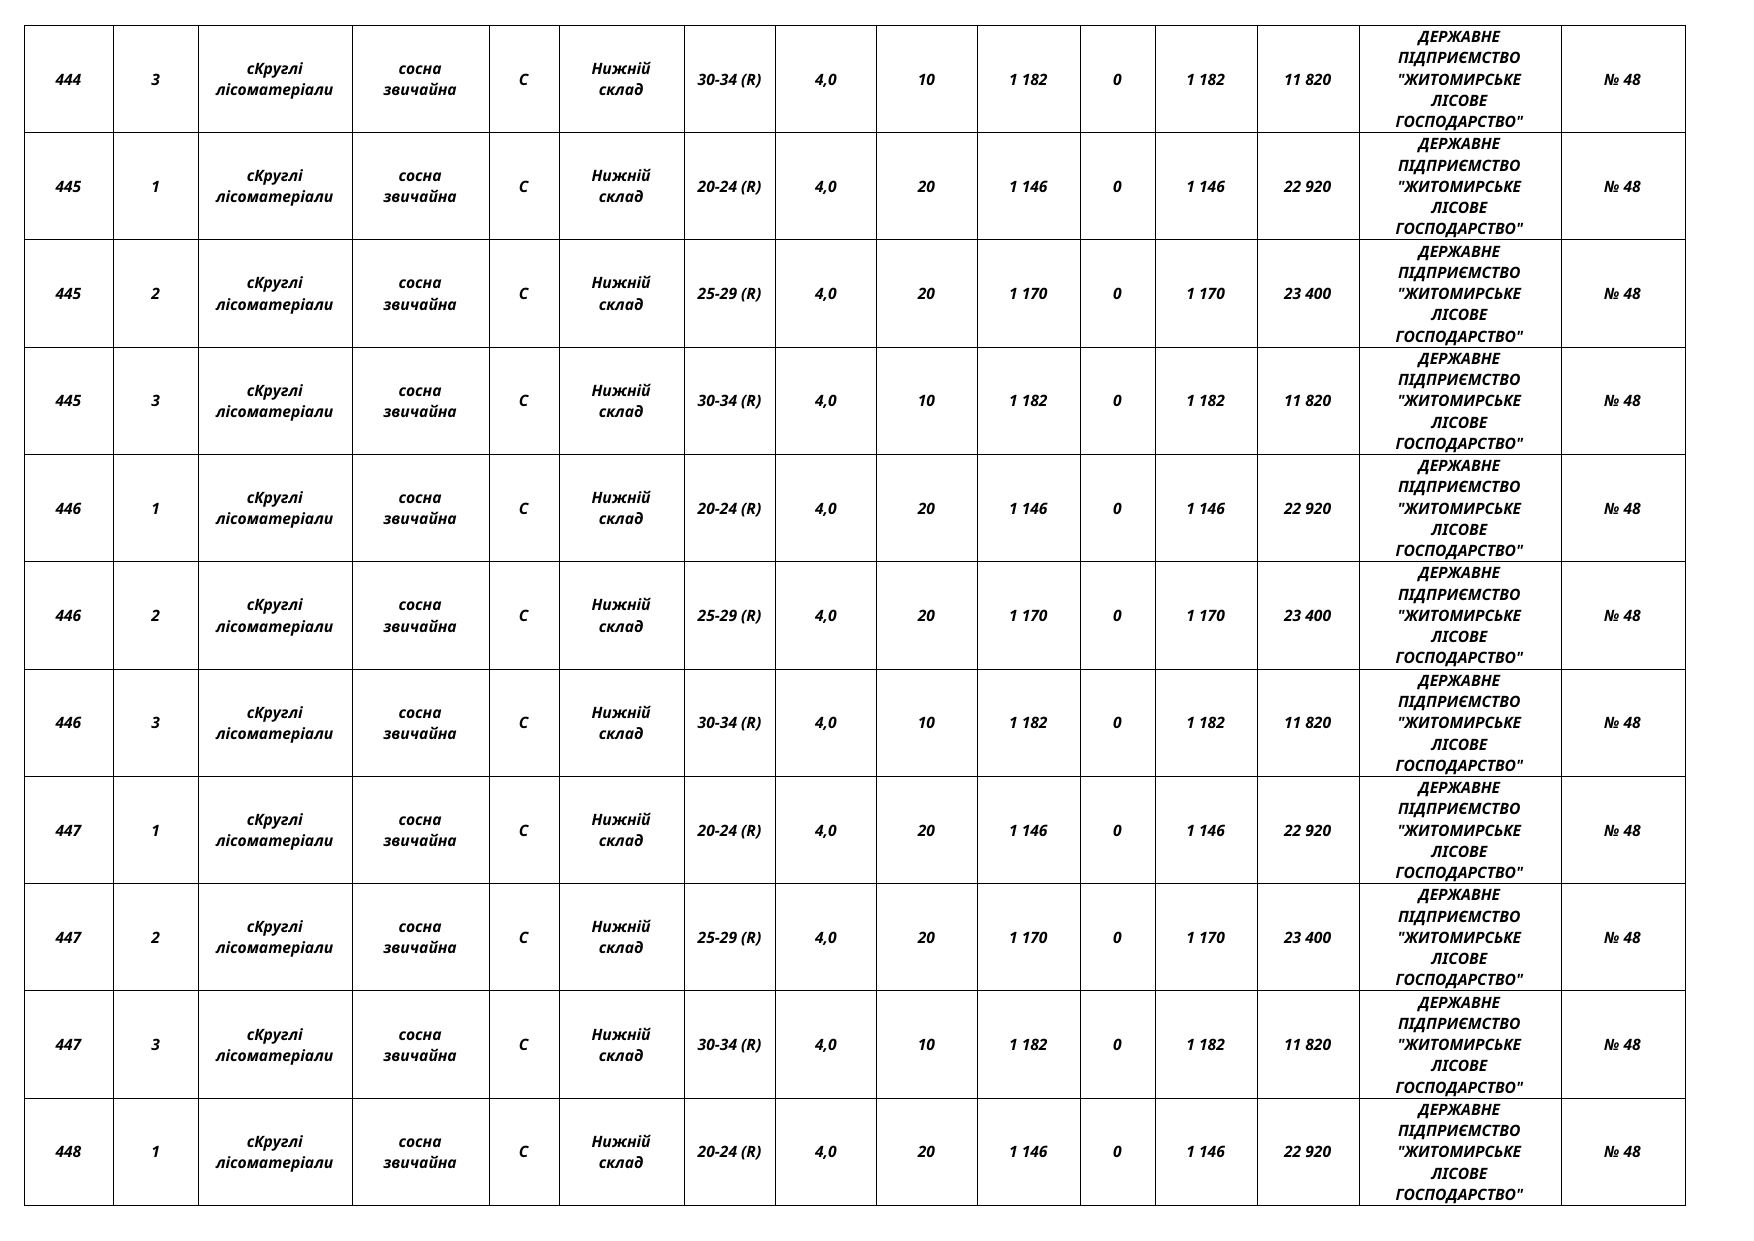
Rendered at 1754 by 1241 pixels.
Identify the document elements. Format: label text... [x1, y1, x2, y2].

table_cell 20 [877, 133, 977, 239]
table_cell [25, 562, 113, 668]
table_cell 4,0 [776, 133, 876, 239]
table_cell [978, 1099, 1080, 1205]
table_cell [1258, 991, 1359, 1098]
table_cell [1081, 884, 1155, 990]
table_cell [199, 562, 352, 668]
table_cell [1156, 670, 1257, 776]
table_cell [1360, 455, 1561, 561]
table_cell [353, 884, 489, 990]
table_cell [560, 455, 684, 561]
table_cell сКруглі лісоматеріали [199, 348, 352, 454]
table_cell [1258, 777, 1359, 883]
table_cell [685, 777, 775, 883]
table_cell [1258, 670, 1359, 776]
table_cell C [490, 26, 559, 132]
table_cell сКруглі лісоматеріали [199, 240, 352, 347]
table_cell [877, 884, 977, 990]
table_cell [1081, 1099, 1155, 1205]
table_cell 1 146 [1156, 133, 1257, 239]
table_cell Нижній склад [560, 348, 684, 454]
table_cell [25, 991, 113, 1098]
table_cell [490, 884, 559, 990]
table_cell сосна звичайна [353, 26, 489, 132]
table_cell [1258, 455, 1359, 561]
table_cell 1 182 [1156, 348, 1257, 454]
table_cell 25-29 (R) [685, 240, 775, 347]
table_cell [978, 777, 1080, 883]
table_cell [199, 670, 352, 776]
table_cell 3 [114, 348, 198, 454]
table_cell 1 170 [1156, 240, 1257, 347]
table_cell 20 [877, 240, 977, 347]
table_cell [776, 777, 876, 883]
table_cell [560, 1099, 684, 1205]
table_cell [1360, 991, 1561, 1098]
table_cell ДЕРЖАВНЕ ПІДПРИЄМСТВО "ЖИТОМИРСЬКЕ ЛІСОВЕ ГОСПОДАРСТВО" [1360, 348, 1561, 454]
table_cell № 48 [1562, 26, 1685, 132]
table_cell 2 [114, 240, 198, 347]
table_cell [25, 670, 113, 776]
table_cell 0 [1081, 26, 1155, 132]
table_cell 1 182 [978, 26, 1080, 132]
table_cell 1 182 [1156, 26, 1257, 132]
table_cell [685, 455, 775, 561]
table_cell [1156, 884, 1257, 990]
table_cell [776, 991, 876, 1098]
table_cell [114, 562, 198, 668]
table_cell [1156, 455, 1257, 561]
table_cell Нижній склад [560, 240, 684, 347]
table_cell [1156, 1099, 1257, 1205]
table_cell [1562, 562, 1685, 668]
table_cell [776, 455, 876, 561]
table_cell сосна звичайна [353, 348, 489, 454]
table_cell 444 [25, 26, 113, 132]
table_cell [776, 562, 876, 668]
table_cell ДЕРЖАВНЕ ПІДПРИЄМСТВО "ЖИТОМИРСЬКЕ ЛІСОВЕ ГОСПОДАРСТВО" [1360, 240, 1561, 347]
table_cell сосна звичайна [353, 240, 489, 347]
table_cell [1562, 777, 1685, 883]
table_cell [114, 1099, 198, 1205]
table_cell 4,0 [776, 348, 876, 454]
table_cell 11 820 [1258, 348, 1359, 454]
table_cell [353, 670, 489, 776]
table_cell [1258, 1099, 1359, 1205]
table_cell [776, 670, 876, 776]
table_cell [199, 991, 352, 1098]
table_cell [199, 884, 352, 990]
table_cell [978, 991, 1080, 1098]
table_cell 4,0 [776, 26, 876, 132]
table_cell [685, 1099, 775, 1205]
table_cell 445 [25, 240, 113, 347]
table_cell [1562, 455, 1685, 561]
table_cell 1 [114, 455, 198, 561]
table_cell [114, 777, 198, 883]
table_cell 4,0 [776, 240, 876, 347]
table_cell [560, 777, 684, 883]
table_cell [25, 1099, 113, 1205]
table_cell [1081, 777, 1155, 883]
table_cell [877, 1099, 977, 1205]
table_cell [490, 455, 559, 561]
table_cell 3 [114, 26, 198, 132]
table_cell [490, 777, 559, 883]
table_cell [1360, 26, 1561, 132]
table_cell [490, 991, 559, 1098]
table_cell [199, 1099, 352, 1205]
table_cell 1 [114, 133, 198, 239]
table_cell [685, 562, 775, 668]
table_cell 0 [1081, 240, 1155, 347]
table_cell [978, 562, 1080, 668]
table_cell 0 [1081, 348, 1155, 454]
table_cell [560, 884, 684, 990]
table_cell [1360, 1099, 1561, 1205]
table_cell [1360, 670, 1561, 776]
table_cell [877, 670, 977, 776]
table_cell № 48 [1562, 133, 1685, 239]
table_cell Нижній склад [560, 133, 684, 239]
table_cell 10 [877, 26, 977, 132]
table_cell 446 [25, 455, 113, 561]
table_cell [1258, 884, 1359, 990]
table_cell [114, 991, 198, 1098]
table_cell сосна звичайна [353, 133, 489, 239]
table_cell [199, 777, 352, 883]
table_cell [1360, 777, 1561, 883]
table_cell 1 182 [978, 348, 1080, 454]
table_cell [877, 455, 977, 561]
table_cell 23 400 [1258, 240, 1359, 347]
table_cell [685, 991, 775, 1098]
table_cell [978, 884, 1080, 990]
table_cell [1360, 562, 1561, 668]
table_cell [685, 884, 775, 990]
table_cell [199, 26, 352, 132]
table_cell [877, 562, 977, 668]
table_cell C [490, 240, 559, 347]
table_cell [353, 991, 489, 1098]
table_cell 1 170 [978, 240, 1080, 347]
table_cell 22 920 [1258, 133, 1359, 239]
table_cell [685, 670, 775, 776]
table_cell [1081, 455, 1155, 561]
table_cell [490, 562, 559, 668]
table_cell № 48 [1562, 240, 1685, 347]
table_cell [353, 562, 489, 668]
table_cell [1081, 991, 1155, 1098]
table_cell 1 146 [978, 133, 1080, 239]
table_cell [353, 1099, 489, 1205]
table_cell C [490, 133, 559, 239]
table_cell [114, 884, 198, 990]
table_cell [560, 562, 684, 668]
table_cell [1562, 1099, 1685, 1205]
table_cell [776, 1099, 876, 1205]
table_cell 11 820 [1258, 26, 1359, 132]
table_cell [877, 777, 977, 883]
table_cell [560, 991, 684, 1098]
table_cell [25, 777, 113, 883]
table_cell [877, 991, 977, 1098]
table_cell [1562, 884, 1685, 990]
table_cell 30-34 (R) [685, 348, 775, 454]
table_cell 0 [1081, 133, 1155, 239]
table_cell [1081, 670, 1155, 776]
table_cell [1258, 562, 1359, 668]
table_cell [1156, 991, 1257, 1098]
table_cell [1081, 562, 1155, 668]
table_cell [1360, 133, 1561, 239]
table_cell 10 [877, 348, 977, 454]
table_cell сосна звичайна [353, 455, 489, 561]
table_cell 20-24 (R) [685, 133, 775, 239]
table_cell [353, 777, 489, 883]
table_cell C [490, 348, 559, 454]
table_cell 30-34 (R) [685, 26, 775, 132]
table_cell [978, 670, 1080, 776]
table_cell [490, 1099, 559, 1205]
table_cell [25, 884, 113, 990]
table_cell Нижній склад [560, 26, 684, 132]
table_cell сКруглі лісоматеріали [199, 133, 352, 239]
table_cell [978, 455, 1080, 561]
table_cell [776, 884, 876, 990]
table_cell сКруглі лісоматеріали [199, 455, 352, 561]
table_cell 445 [25, 348, 113, 454]
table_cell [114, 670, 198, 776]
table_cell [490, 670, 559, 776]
table_cell № 48 [1562, 348, 1685, 454]
table_cell 445 [25, 133, 113, 239]
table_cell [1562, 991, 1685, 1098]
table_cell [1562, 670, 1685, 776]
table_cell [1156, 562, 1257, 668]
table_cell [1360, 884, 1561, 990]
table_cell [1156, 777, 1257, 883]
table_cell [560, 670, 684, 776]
